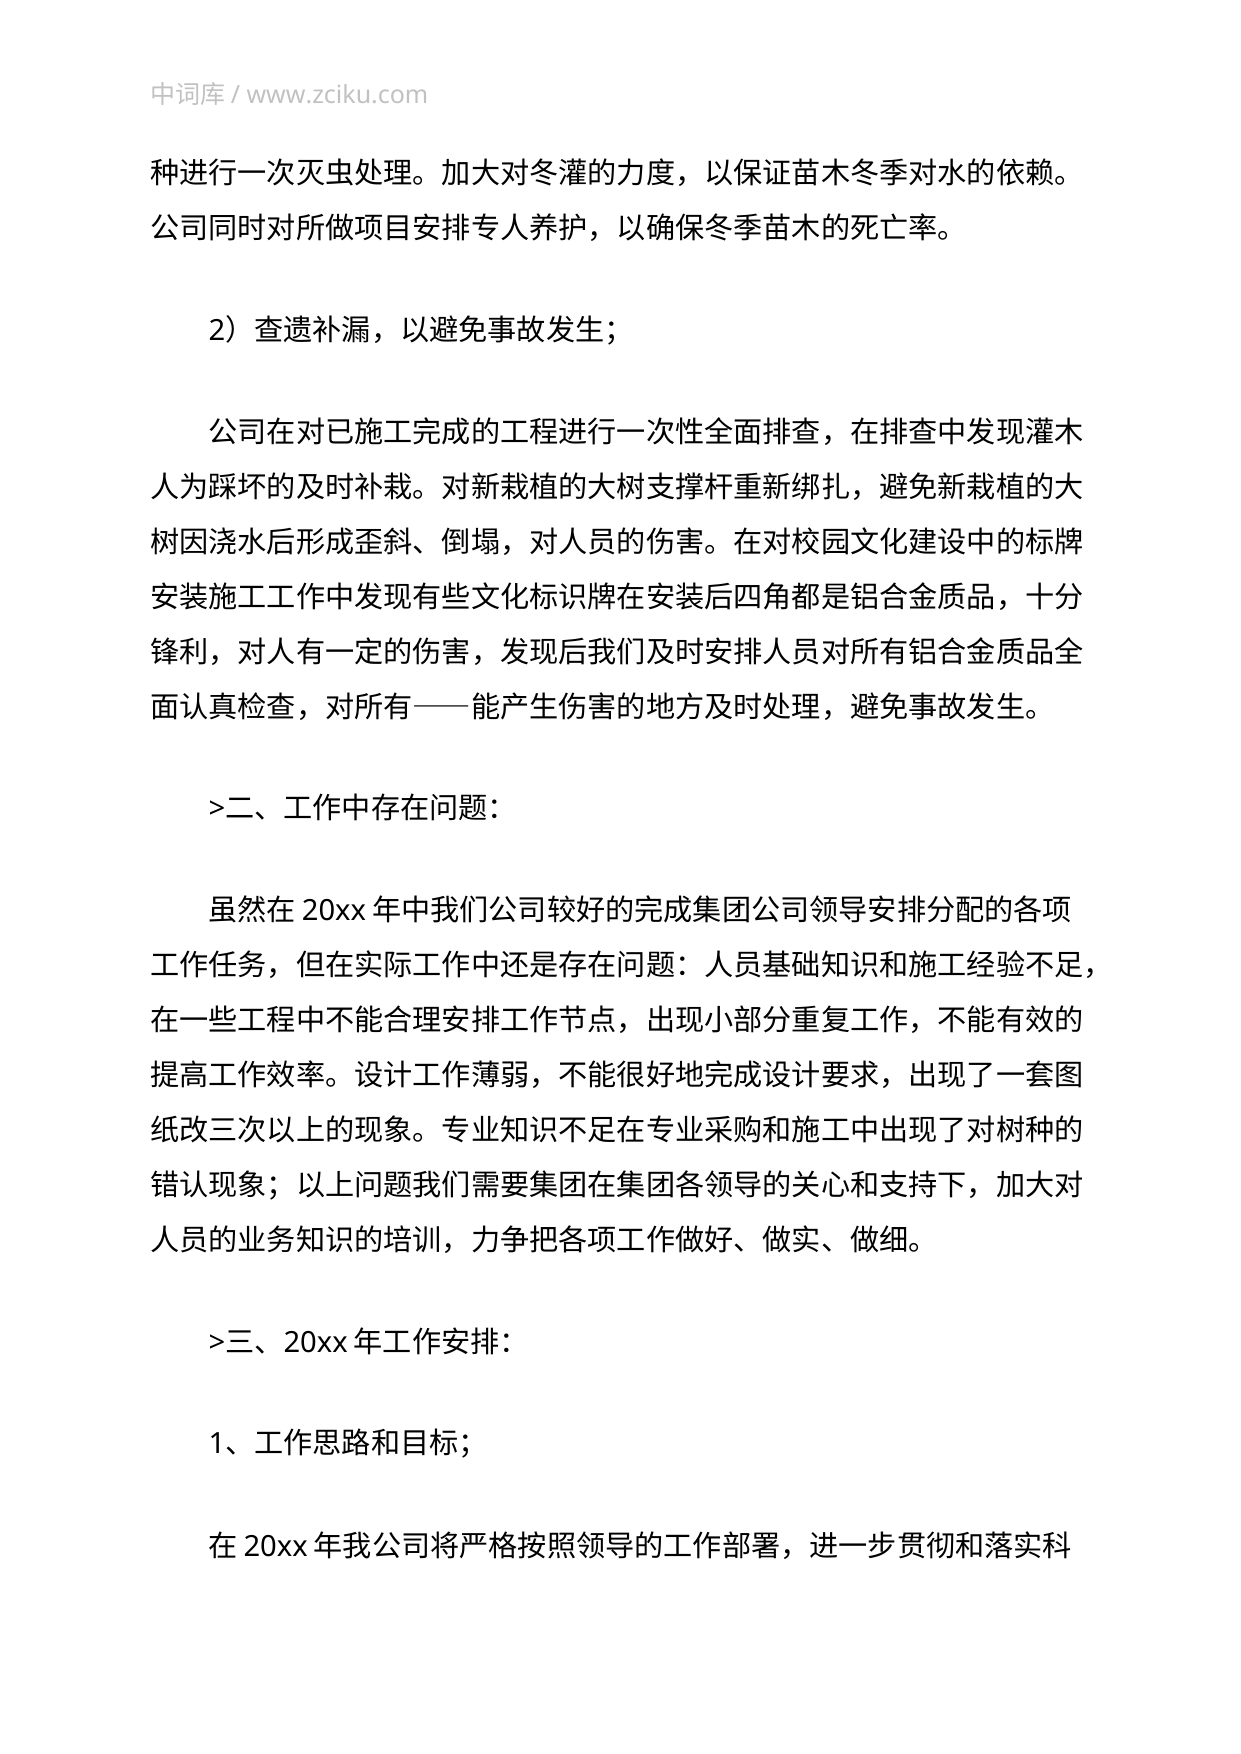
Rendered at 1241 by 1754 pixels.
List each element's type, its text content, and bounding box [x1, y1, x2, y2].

text 虽然在20xx年中我们公司较好的完成集团公司领导安排分配的各项工作任务，但在实际工作中还是存在问题：人员基础知识和施工经验不足，在一些工程中不能合理安排工作节点，出现小部分重复工作，不能有效的提高工作效率。设计工作薄弱，不能很好地完成设计要求，出现了一套图纸改三次以上的现象。专业知识不足在专业采购和施工中出现了对树种的错认现象；以上问题我们需要集团在集团各领导的关心和支持下，加大对人员的业务知识的培训，力争把各项工作做好、做实、做细。 [150, 887, 1090, 1259]
text >三、20xx年工作安排： [150, 1318, 1090, 1361]
text >二、工作中存在问题： [150, 785, 1090, 827]
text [150, 1522, 1090, 1564]
text 2）查遗补漏，以避免事故发生； [150, 307, 1090, 349]
text 公司在对已施工完成的工程进行一次性全面排查，在排查中发现灌木人为踩坏的及时补栽。对新栽植的大树支撑杆重新绑扎，避免新栽植的大树因浇水后形成歪斜、倒塌，对人员的伤害。在对校园文化建设中的标牌安装施工工作中发现有些文化标识牌在安装后四角都是铝合金质品，十分锋利，对人有一定的伤害，发现后我们及时安排人员对所有铝合金质品全面认真检查，对所有——能产生伤害的地方及时处理，避免事故发生。 [150, 409, 1090, 725]
text 1、工作思路和目标； [150, 1420, 1090, 1462]
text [150, 150, 1090, 247]
